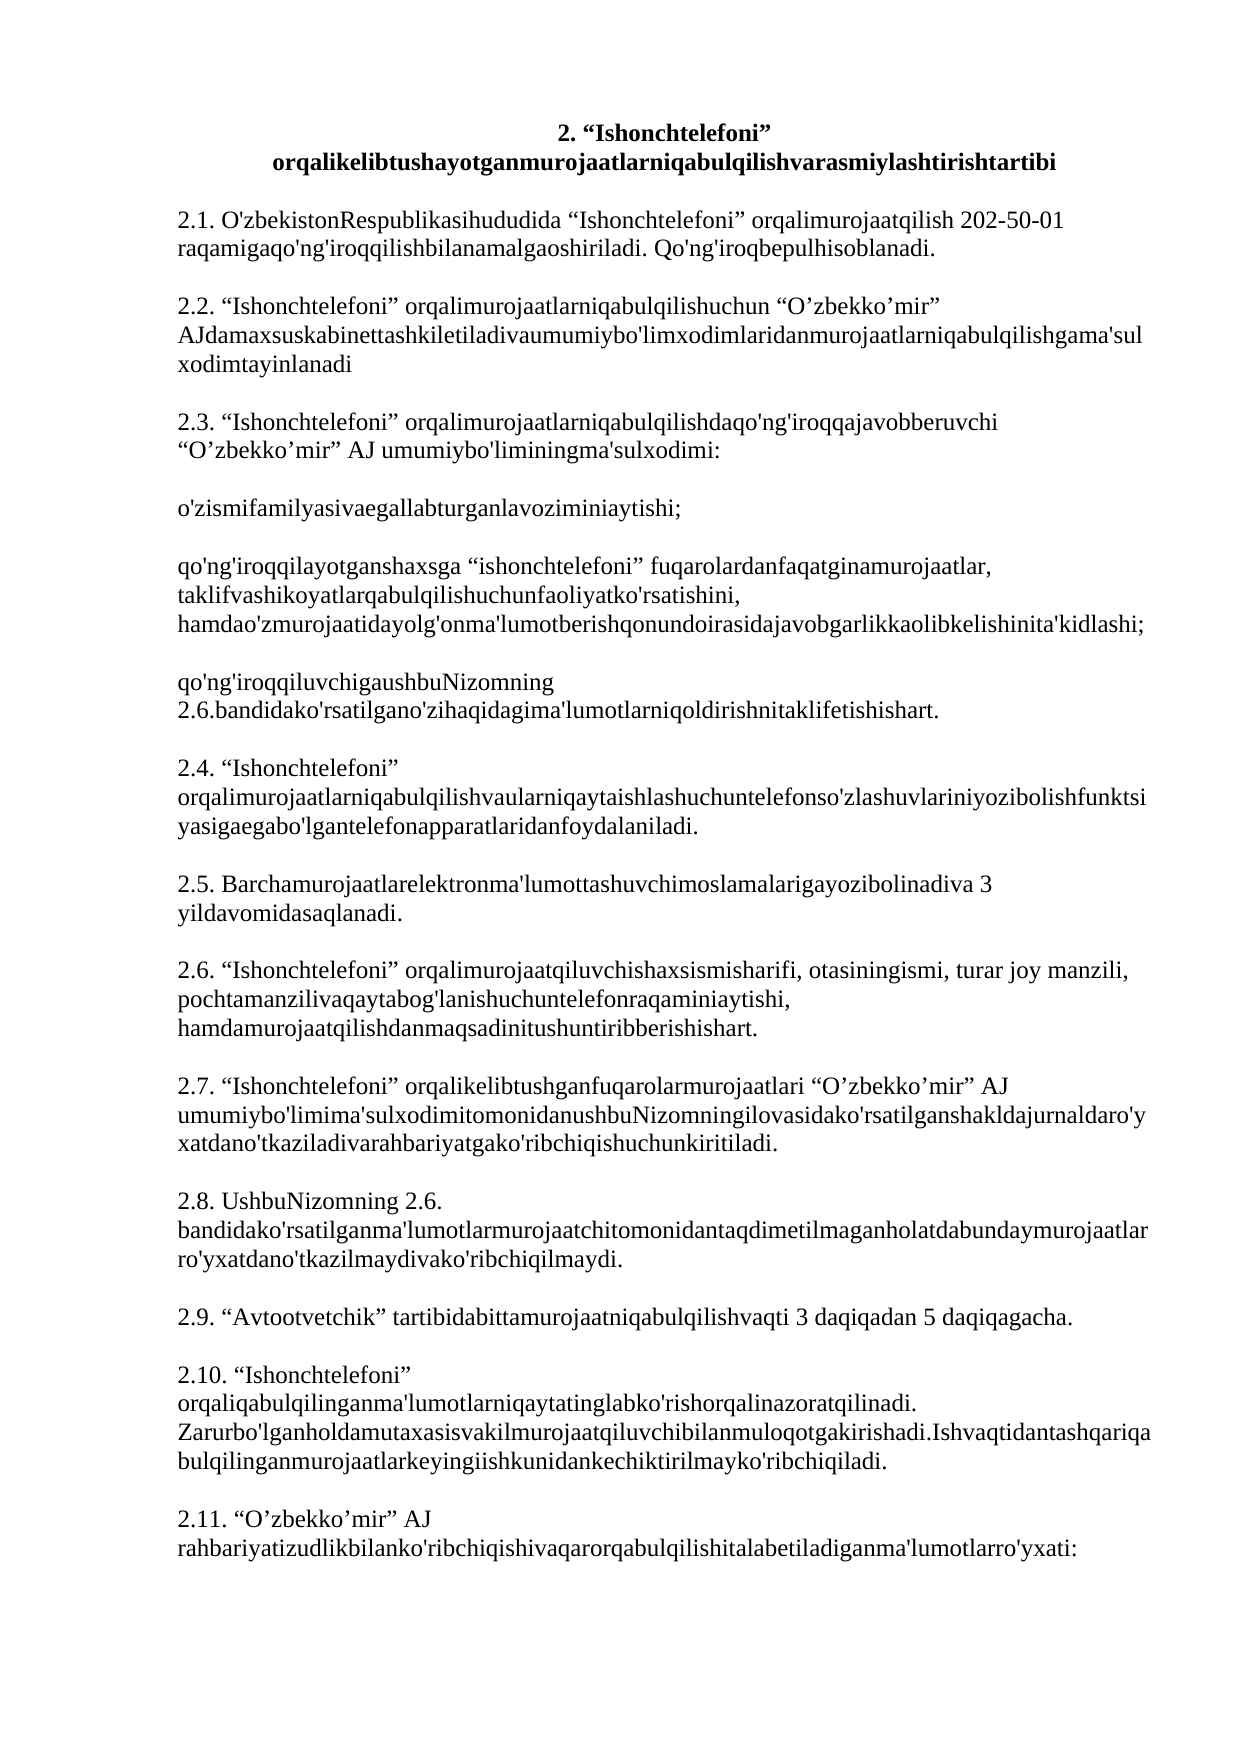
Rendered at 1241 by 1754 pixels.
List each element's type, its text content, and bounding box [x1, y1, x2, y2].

text qo'ng'iroqqilayotganshaxsga “ishonchtelefoni” fuqarolardanfaqatginamurojaatlar, taklifvashikoyatlarqabulqilishuchunfaoliyatko'rsatishini, hamdao'zmurojaatidayolg'onma'lumotberishqonundoirasidajavobgarlikkaolibkelishinita'kidlashi; [177, 551, 1152, 638]
text 2.6. “Ishonchtelefoni” orqalimurojaatqiluvchishaxsismisharifi, otasiningismi, turar joy manzili, pochtamanzilivaqaytabog'lanishuchuntelefonraqaminiaytishi, hamdamurojaatqilishdanmaqsadinitushuntiribberishishart. [177, 956, 1152, 1042]
text 2.10. “Ishonchtelefoni” orqaliqabulqilinganma'lumotlarniqaytatinglabko'rishorqalinazoratqilinadi. Zarurbo'lganholdamutaxasisvakilmurojaatqiluvchibilanmuloqotgakirishadi.Ishvaqtidantashqariqabulqilinganmurojaatlarkeyingiishkunidankechiktirilmayko'ribchiqiladi. [177, 1360, 1152, 1475]
text 2.11. “O’zbekko’mir” AJ rahbariyatizudlikbilanko'ribchiqishivaqarorqabulqilishitalabetiladiganma'lumotlarro'yxati: [177, 1504, 1152, 1561]
text qo'ng'iroqqiluvchigaushbuNizomning 2.6.bandidako'rsatilgano'zihaqidagima'lumotlarniqoldirishnitaklifetishishart. [177, 667, 1152, 724]
text 2.2. “Ishonchtelefoni” orqalimurojaatlarniqabulqilishuchun “O’zbekko’mir” AJdamaxsuskabinettashkiletiladivaumumiybo'limxodimlaridanmurojaatlarniqabulqilishgama'sulxodimtayinlanadi [177, 291, 1152, 378]
text 2.5. Barchamurojaatlarelektronma'lumottashuvchimoslamalarigayozibolinadiva 3 yildavomidasaqlanadi. [177, 869, 1152, 926]
text 2.3. “Ishonchtelefoni” orqalimurojaatlarniqabulqilishdaqo'ng'iroqqajavobberuvchi “O’zbekko’mir” AJ umumiybo'liminingma'sulxodimi: [177, 407, 1152, 464]
text o'zismifamilyasivaegallabturganlavoziminiaytishi; [177, 493, 1152, 522]
text 2. “Ishonchtelefoni” orqalikelibtushayotganmurojaatlarniqabulqilishvarasmiylashtirishtartibi [177, 118, 1152, 176]
text 2.8. UshbuNizomning 2.6. bandidako'rsatilganma'lumotlarmurojaatchitomonidantaqdimetilmaganholatdabundaymurojaatlarro'yxatdano'tkazilmaydivako'ribchiqilmaydi. [177, 1186, 1152, 1273]
text 2.4. “Ishonchtelefoni” orqalimurojaatlarniqabulqilishvaularniqaytaishlashuchuntelefonso'zlashuvlariniyozibolishfunktsiyasigaegabo'lgantelefonapparatlaridanfoydalaniladi. [177, 753, 1152, 840]
text 2.9. “Avtootvetchik” tartibidabittamurojaatniqabulqilishvaqti 3 daqiqadan 5 daqiqagacha. [177, 1302, 1152, 1331]
text 2.7. “Ishonchtelefoni” orqalikelibtushganfuqarolarmurojaatlari “O’zbekko’mir” AJ umumiybo'limima'sulxodimitomonidanushbuNizomningilovasidako'rsatilganshakldajurnaldaro'yxatdano'tkaziladivarahbariyatgako'ribchiqishuchunkiritiladi. [177, 1071, 1152, 1157]
text 2.1. O'zbekistonRespublikasihududida “Ishonchtelefoni” orqalimurojaatqilish 202-50-01 raqamigaqo'ng'iroqqilishbilanamalgaoshiriladi. Qo'ng'iroqbepulhisoblanadi. [177, 205, 1152, 262]
